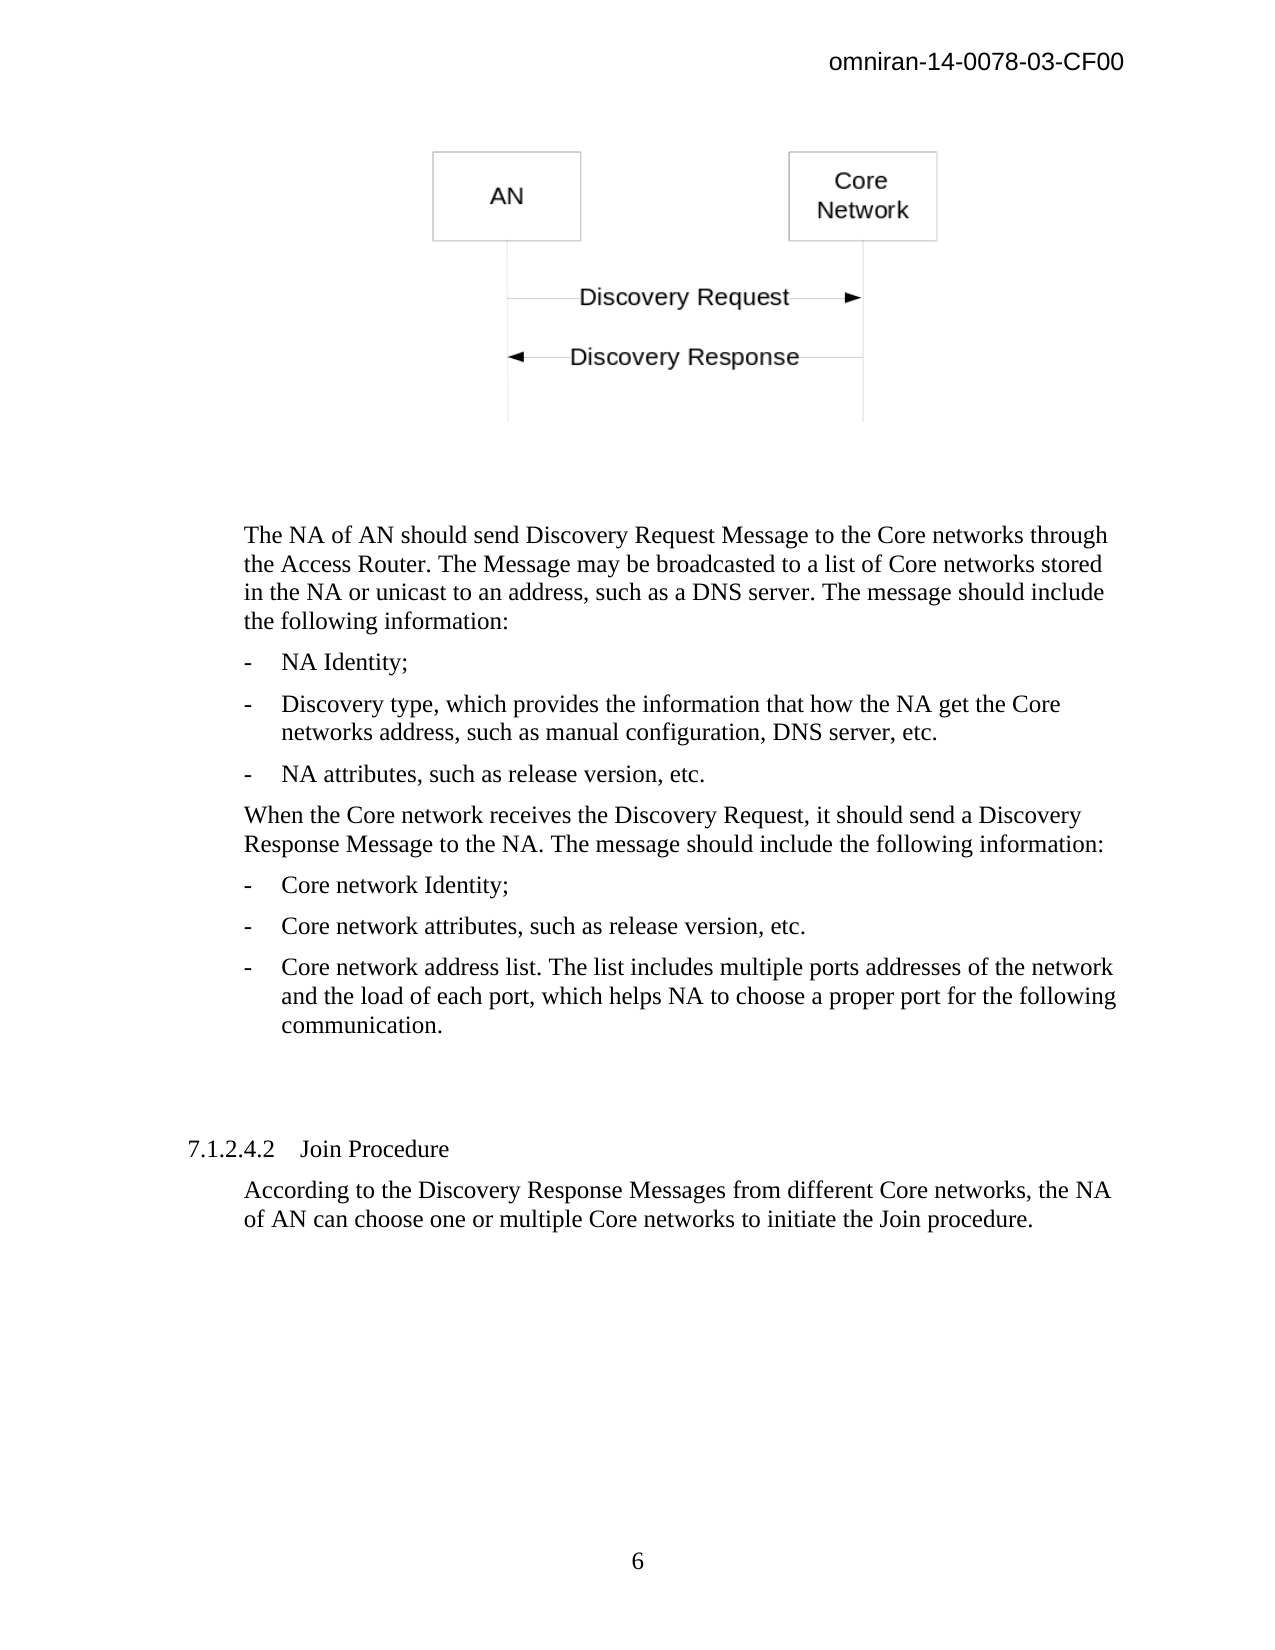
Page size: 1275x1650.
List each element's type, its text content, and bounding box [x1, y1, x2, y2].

list NA Identity; [244, 647, 1125, 676]
text According to the Discovery Response Messages from different Core networks, the NA of AN can choose one or multiple Core networks to initiate the Join procedure. [244, 1175, 1125, 1232]
list Join Procedure [187, 1134, 1125, 1162]
list Discovery type, which provides the information that how the NA get the Core networks address, such as manual configuration, DNS server, etc. [244, 689, 1125, 746]
list Core network attributes, such as release version, etc. [244, 911, 1125, 940]
text When the Core network receives the Discovery Request, it should send a Discovery Response Message to the NA. The message should include the following information: [244, 800, 1125, 857]
text The NA of AN should send Discovery Request Message to the Core networks through the Access Router. The Message may be broadcasted to a list of Core networks stored in the NA or unicast to an address, such as a DNS server. The message should include the following information: [244, 520, 1125, 635]
list NA attributes, such as release version, etc. [244, 759, 1125, 787]
list Core network address list. The list includes multiple ports addresses of the network and the load of each port, which helps NA to choose a proper port for the following communication. [244, 952, 1125, 1039]
list Core network Identity; [244, 870, 1125, 899]
